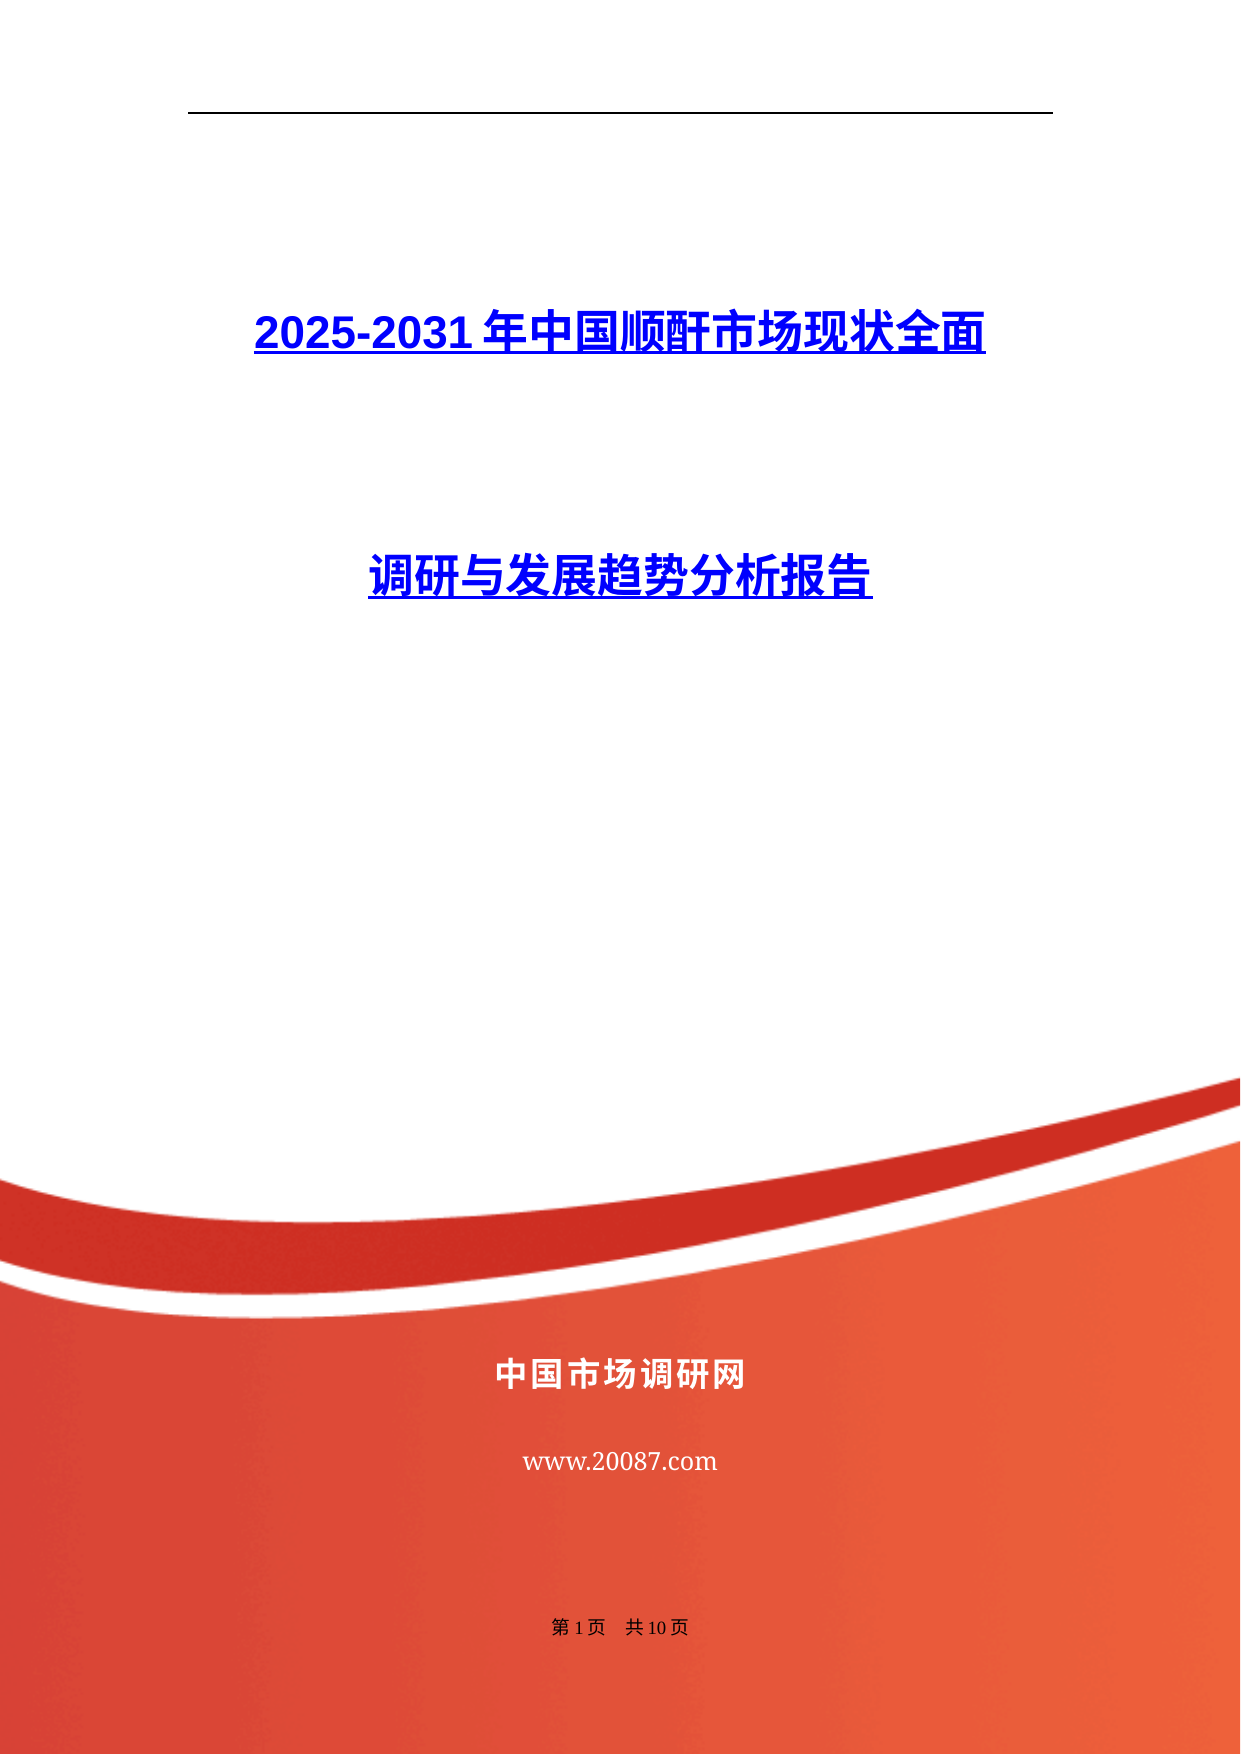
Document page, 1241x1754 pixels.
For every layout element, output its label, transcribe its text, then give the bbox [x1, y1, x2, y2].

subtitle 中国市场调研网 [187, 1339, 1053, 1404]
picture [0, 1006, 1241, 1754]
table_header 2025-2031年中国顺酐市场现状全面调研与发展趋势分析报告 [188, 207, 1053, 773]
text www.20087.com [187, 1428, 1053, 1493]
